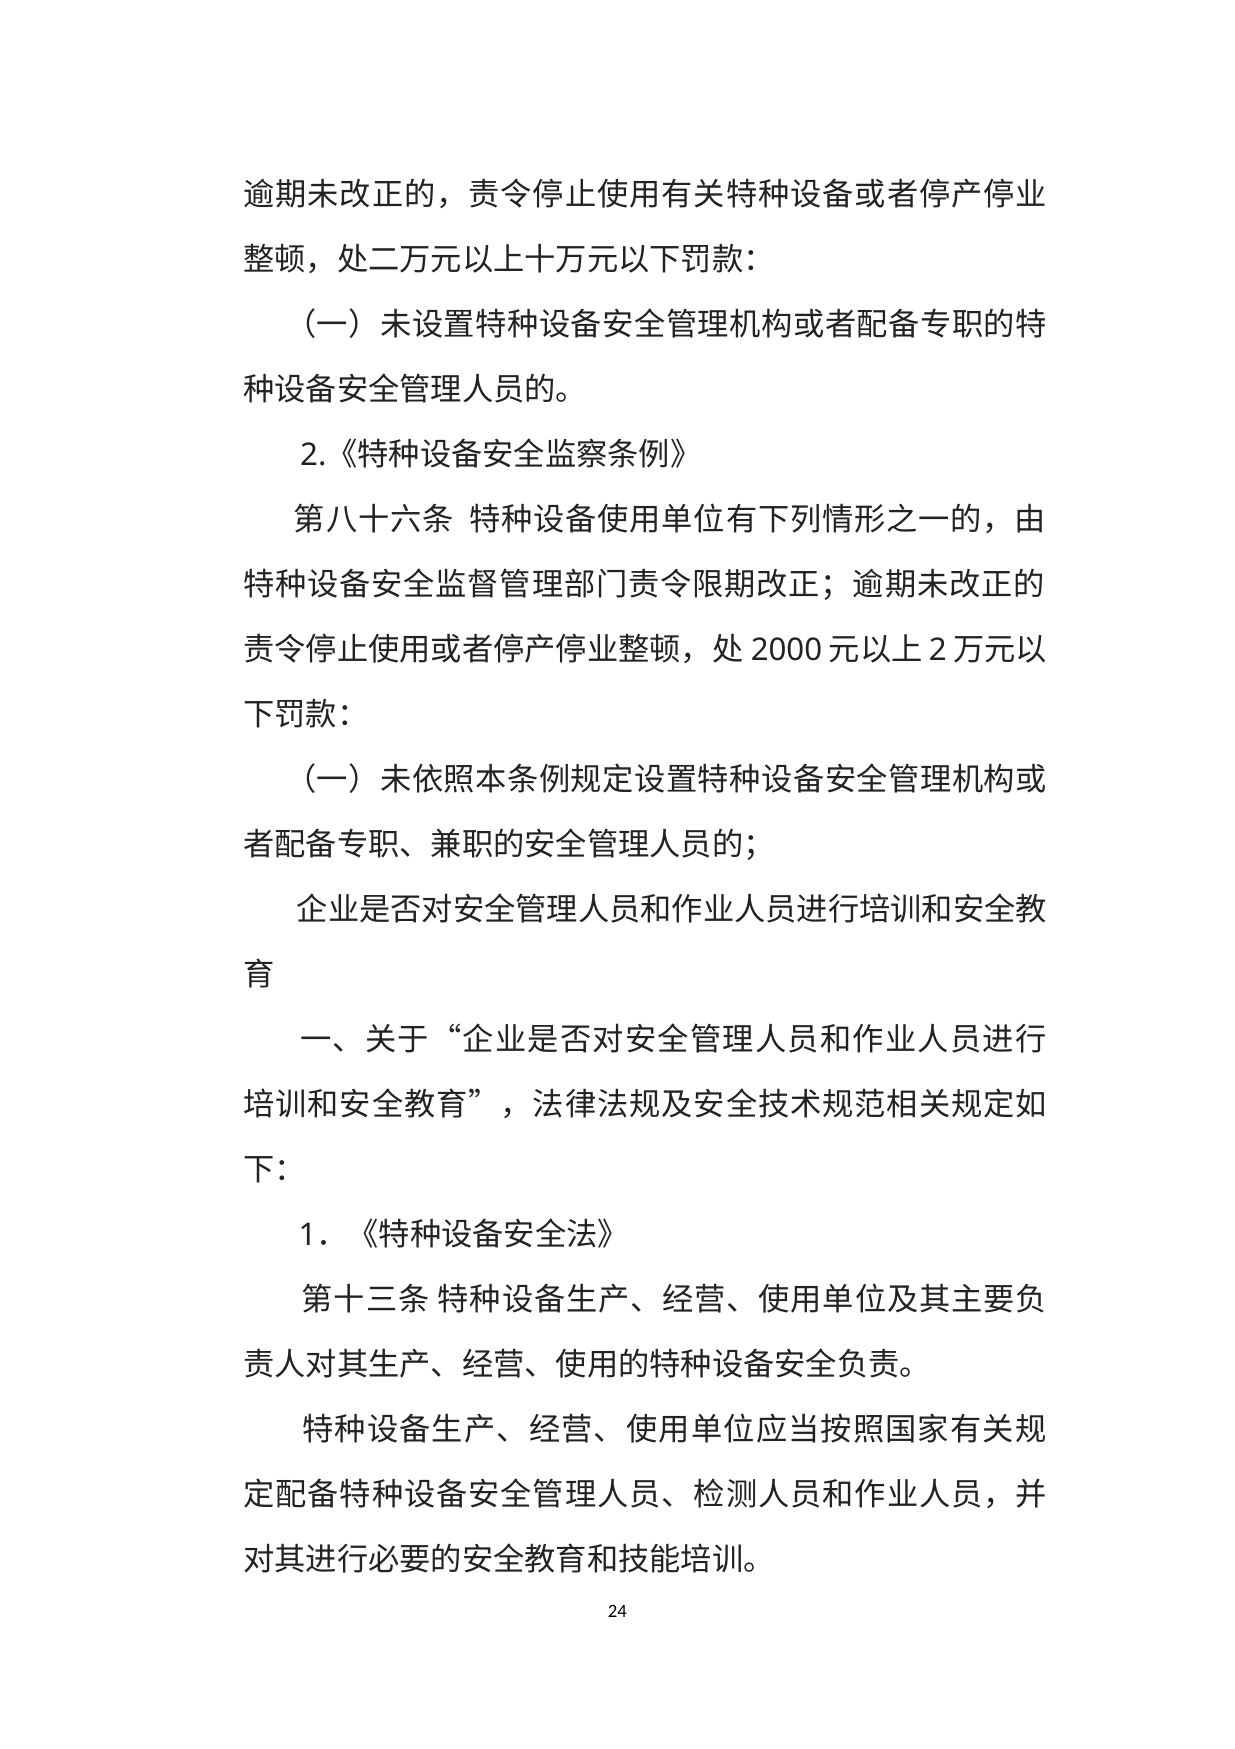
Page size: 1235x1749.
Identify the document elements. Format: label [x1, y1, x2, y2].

list [243, 159, 1047, 1589]
